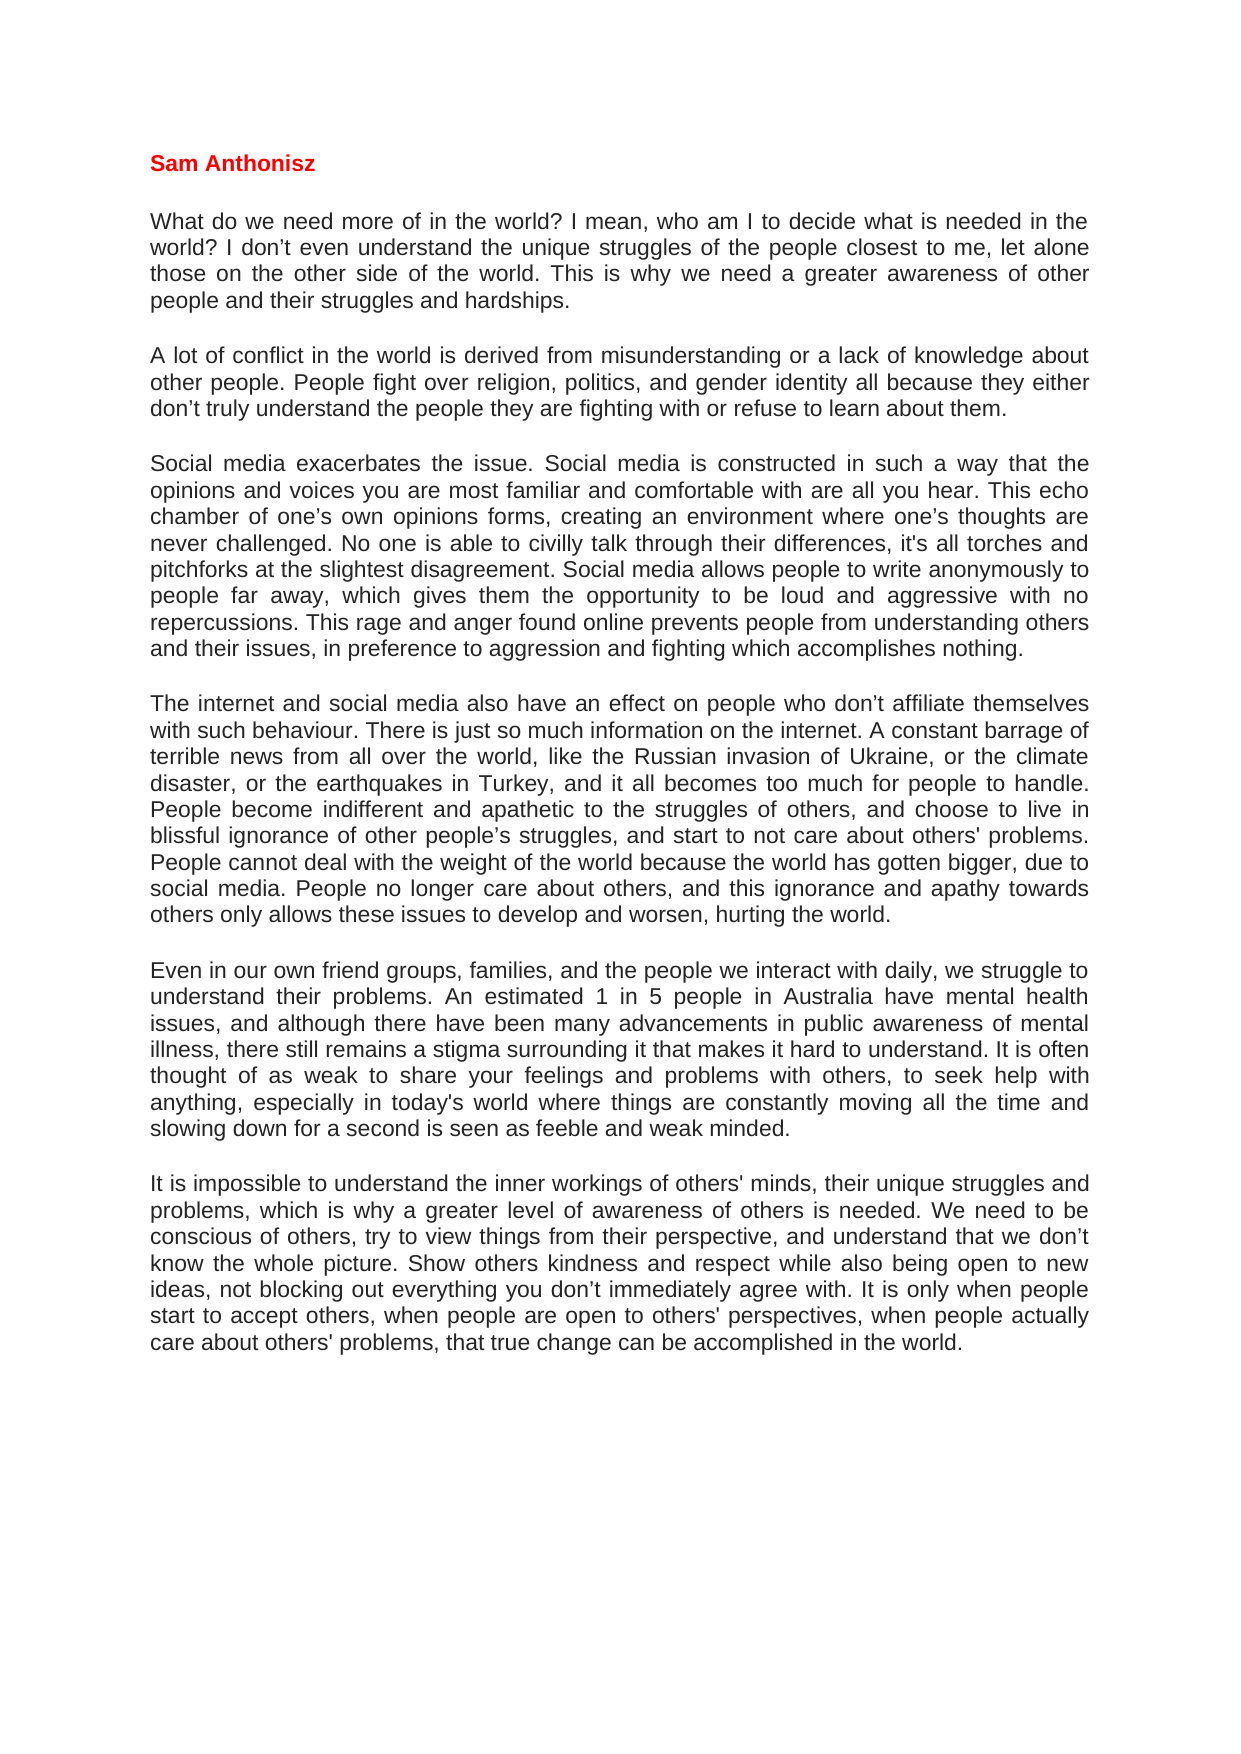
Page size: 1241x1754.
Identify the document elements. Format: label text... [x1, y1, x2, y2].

text A lot of conflict in the world is derived from misunderstanding or a lack of knowledge about other people. People fight over religion, politics, and gender identity all because they either don’t truly understand the people they are fighting with or refuse to learn about them. [150, 342, 1090, 421]
text Even in our own friend groups, families, and the people we interact with daily, we struggle to understand their problems. An estimated 1 in 5 people in Australia have mental health issues, and although there have been many advancements in public awareness of mental illness, there still remains a stigma surrounding it that makes it hard to understand. It is often thought of as weak to share your feelings and problems with others, to seek help with anything, especially in today's world where things are constantly moving all the time and slowing down for a second is seen as feeble and weak minded. [150, 957, 1090, 1141]
text What do we need more of in the world? I mean, who am I to decide what is needed in the world? I don’t even understand the unique struggles of the people closest to me, let alone those on the other side of the world. This is why we need a greater awareness of other people and their struggles and hardships. [150, 208, 1090, 313]
text Social media exacerbates the issue. Social media is constructed in such a way that the opinions and voices you are most familiar and comfortable with are all you hear. This echo chamber of one’s own opinions forms, creating an environment where one’s thoughts are never challenged. No one is able to civilly talk through their differences, it's all torches and pitchforks at the slightest disagreement. Social media allows people to write anonymously to people far away, which gives them the opportunity to be loud and aggressive with no repercussions. This rage and anger found online prevents people from understanding others and their issues, in preference to aggression and fighting which accomplishes nothing. [150, 450, 1090, 661]
text Sam Anthonisz [150, 150, 1090, 176]
text The internet and social media also have an effect on people who don’t affiliate themselves with such behaviour. There is just so much information on the internet. A constant barrage of terrible news from all over the world, like the Russian invasion of Ukraine, or the climate disaster, or the earthquakes in Turkey, and it all becomes too much for people to handle. People become indifferent and apathetic to the struggles of others, and choose to live in blissful ignorance of other people’s struggles, and start to not care about others' problems. People cannot deal with the weight of the world because the world has gotten bigger, due to social media. People no longer care about others, and this ignorance and apathy towards others only allows these issues to develop and worsen, hurting the world. [150, 690, 1090, 928]
text It is impossible to understand the inner workings of others' minds, their unique struggles and problems, which is why a greater level of awareness of others is needed. We need to be conscious of others, try to view things from their perspective, and understand that we don’t know the whole picture. Show others kindness and respect while also being open to new ideas, not blocking out everything you don’t immediately agree with. It is only when people start to accept others, when people are open to others' perspectives, when people actually care about others' problems, that true change can be accomplished in the world. [150, 1170, 1090, 1355]
